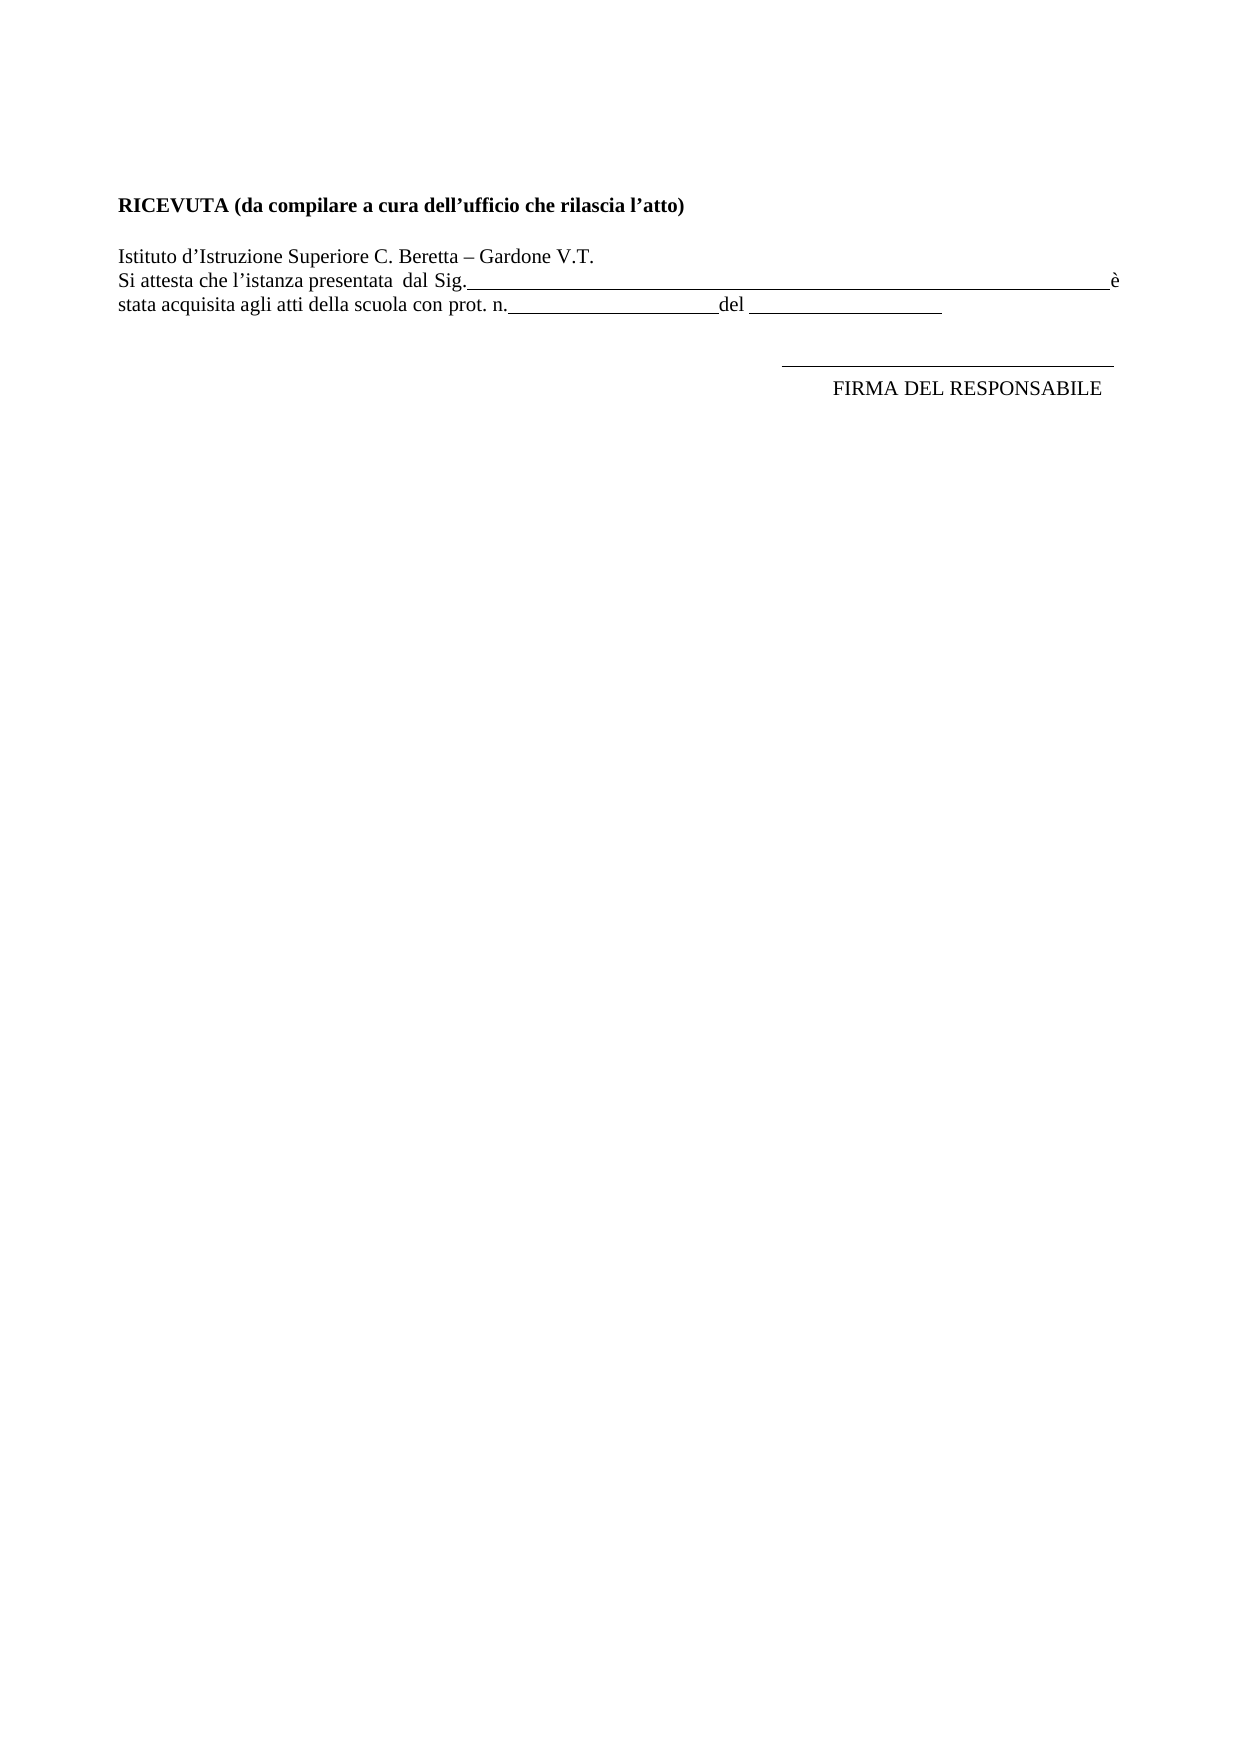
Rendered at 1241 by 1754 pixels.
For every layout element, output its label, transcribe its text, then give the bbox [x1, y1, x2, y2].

text Istituto d’Istruzione Superiore C. Beretta – Gardone V.T. [118, 244, 1138, 268]
text RICEVUTA (da compilare a cura dell’ufficio che rilascia l’atto) [118, 193, 1138, 217]
text FIRMA DEL RESPONSABILE [106, 349, 1102, 399]
text Si attesta che l’istanza presentata dal Sig. è stata acquisita agli atti della scuola con prot. n. del [118, 268, 1123, 316]
